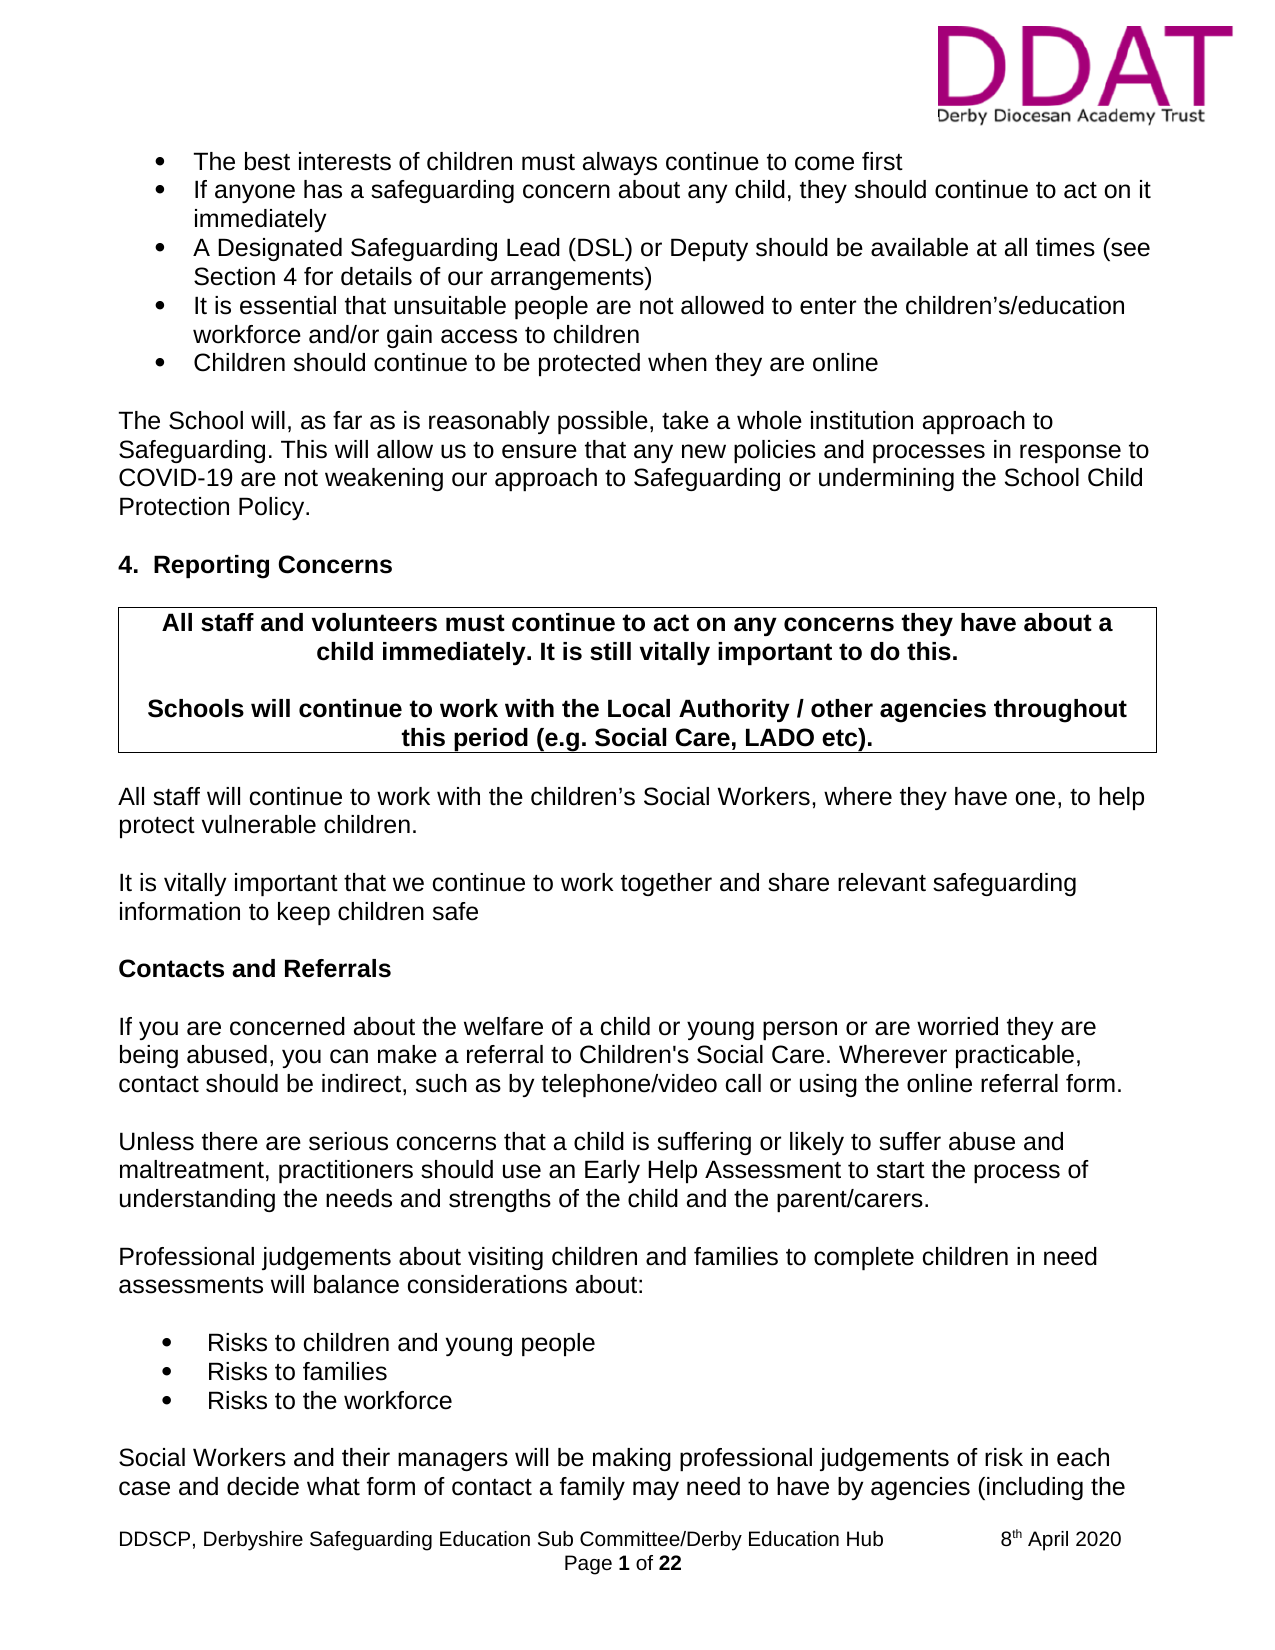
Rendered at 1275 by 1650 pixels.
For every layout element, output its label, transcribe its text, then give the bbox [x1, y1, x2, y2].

list It is essential that unsuitable people are not allowed to enter the children’s/education workforce and/or gain access to children [156, 291, 1157, 348]
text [118, 1443, 1157, 1501]
list Risks to the workforce [162, 1386, 1157, 1414]
picture [928, 13, 1239, 129]
text The School will, as far as is reasonably possible, take a whole institution approach to Safeguarding. This will allow us to ensure that any new policies and processes in response to COVID-19 are not weakening our approach to Safeguarding or undermining the School Child Protection Policy. [118, 406, 1157, 521]
text 4. Reporting Concerns [118, 550, 1157, 578]
text It is vitally important that we continue to work together and share relevant safeguarding information to keep children safe [118, 868, 1157, 926]
text All staff will continue to work with the children’s Social Workers, where they have one, to help protect vulnerable children. [118, 782, 1157, 839]
list Risks to families [162, 1357, 1157, 1386]
list The best interests of children must always continue to come first [156, 147, 1157, 176]
list Risks to children and young people [162, 1328, 1157, 1357]
table_header All staff and volunteers must continue to act on any concerns they have about a child immediately. It is still vitally important to do this. Schools will continue to work with the Local Authority / other agencies throughout this period (e.g. Social Care, LADO etc). [119, 608, 1156, 752]
text Unless there are serious concerns that a child is suffering or likely to suffer abuse and maltreatment, practitioners should use an Early Help Assessment to start the process of understanding the needs and strengths of the child and the parent/carers. [118, 1127, 1157, 1213]
list If anyone has a safeguarding concern about any child, they should continue to act on it immediately [156, 176, 1157, 233]
text If you are concerned about the welfare of a child or young person or are worried they are being abused, you can make a referral to Children's Social Care. Wherever practicable, contact should be indirect, such as by telephone/video call or using the online referral form. [118, 1012, 1157, 1098]
text Contacts and Referrals [118, 954, 1157, 983]
text Professional judgements about visiting children and families to complete children in need assessments will balance considerations about: [118, 1242, 1157, 1299]
list A Designated Safeguarding Lead (DSL) or Deputy should be available at all times (see Section 4 for details of our arrangements) [156, 233, 1157, 291]
list Children should continue to be protected when they are online [156, 348, 1157, 377]
